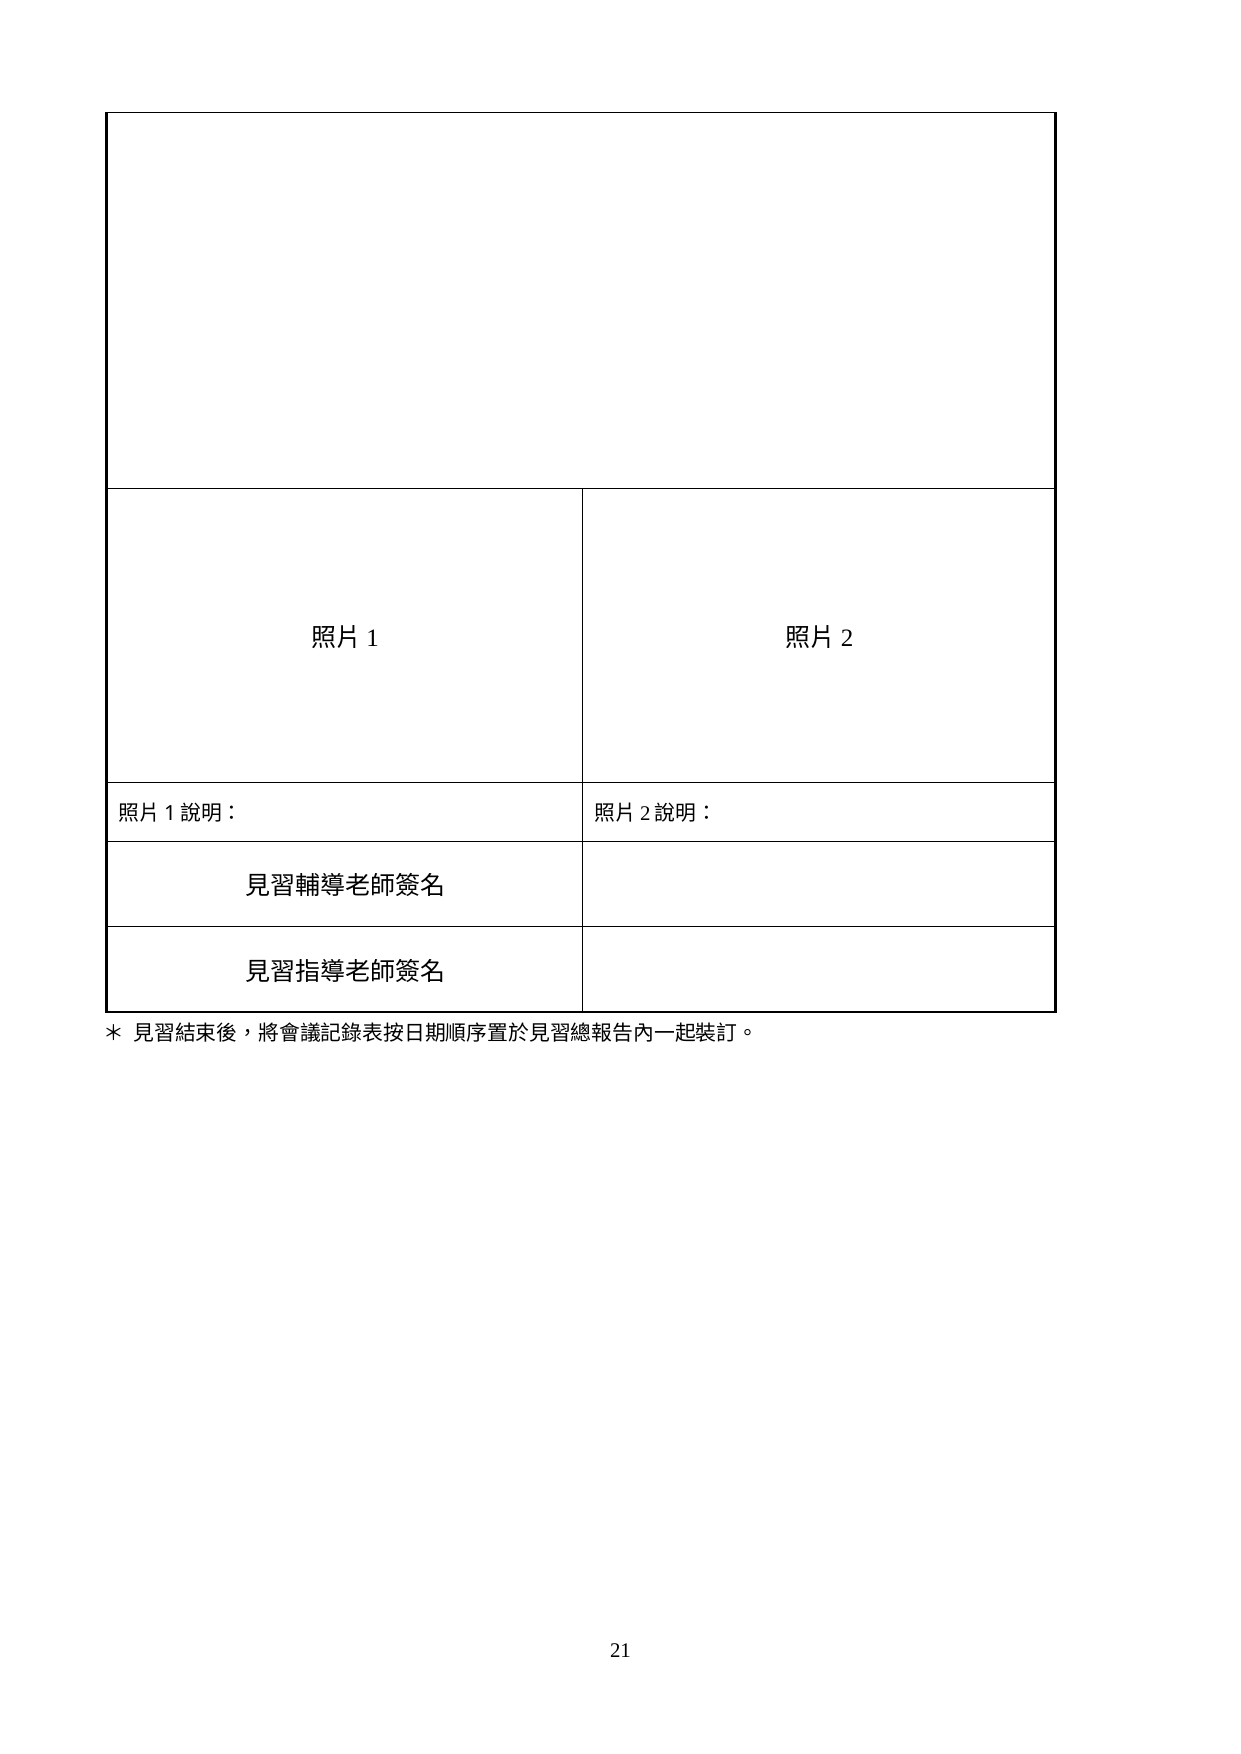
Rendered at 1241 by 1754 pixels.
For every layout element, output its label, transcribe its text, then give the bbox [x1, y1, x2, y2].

table_cell 照片1 [108, 489, 582, 782]
table_cell 見習輔導老師簽名 [108, 842, 582, 926]
table_cell [108, 113, 1054, 488]
list 見習結束後，將會議記錄表按日期順序置於見習總報告內一起裝訂。 [104, 1012, 1122, 1050]
table_cell [583, 927, 1054, 1011]
table_cell [583, 842, 1054, 926]
table_cell 照片2 [583, 489, 1054, 782]
table_cell 見習指導老師簽名 [108, 927, 582, 1011]
table_cell 照片1說明： [108, 783, 582, 841]
table_cell 照片2說明： [583, 783, 1054, 841]
